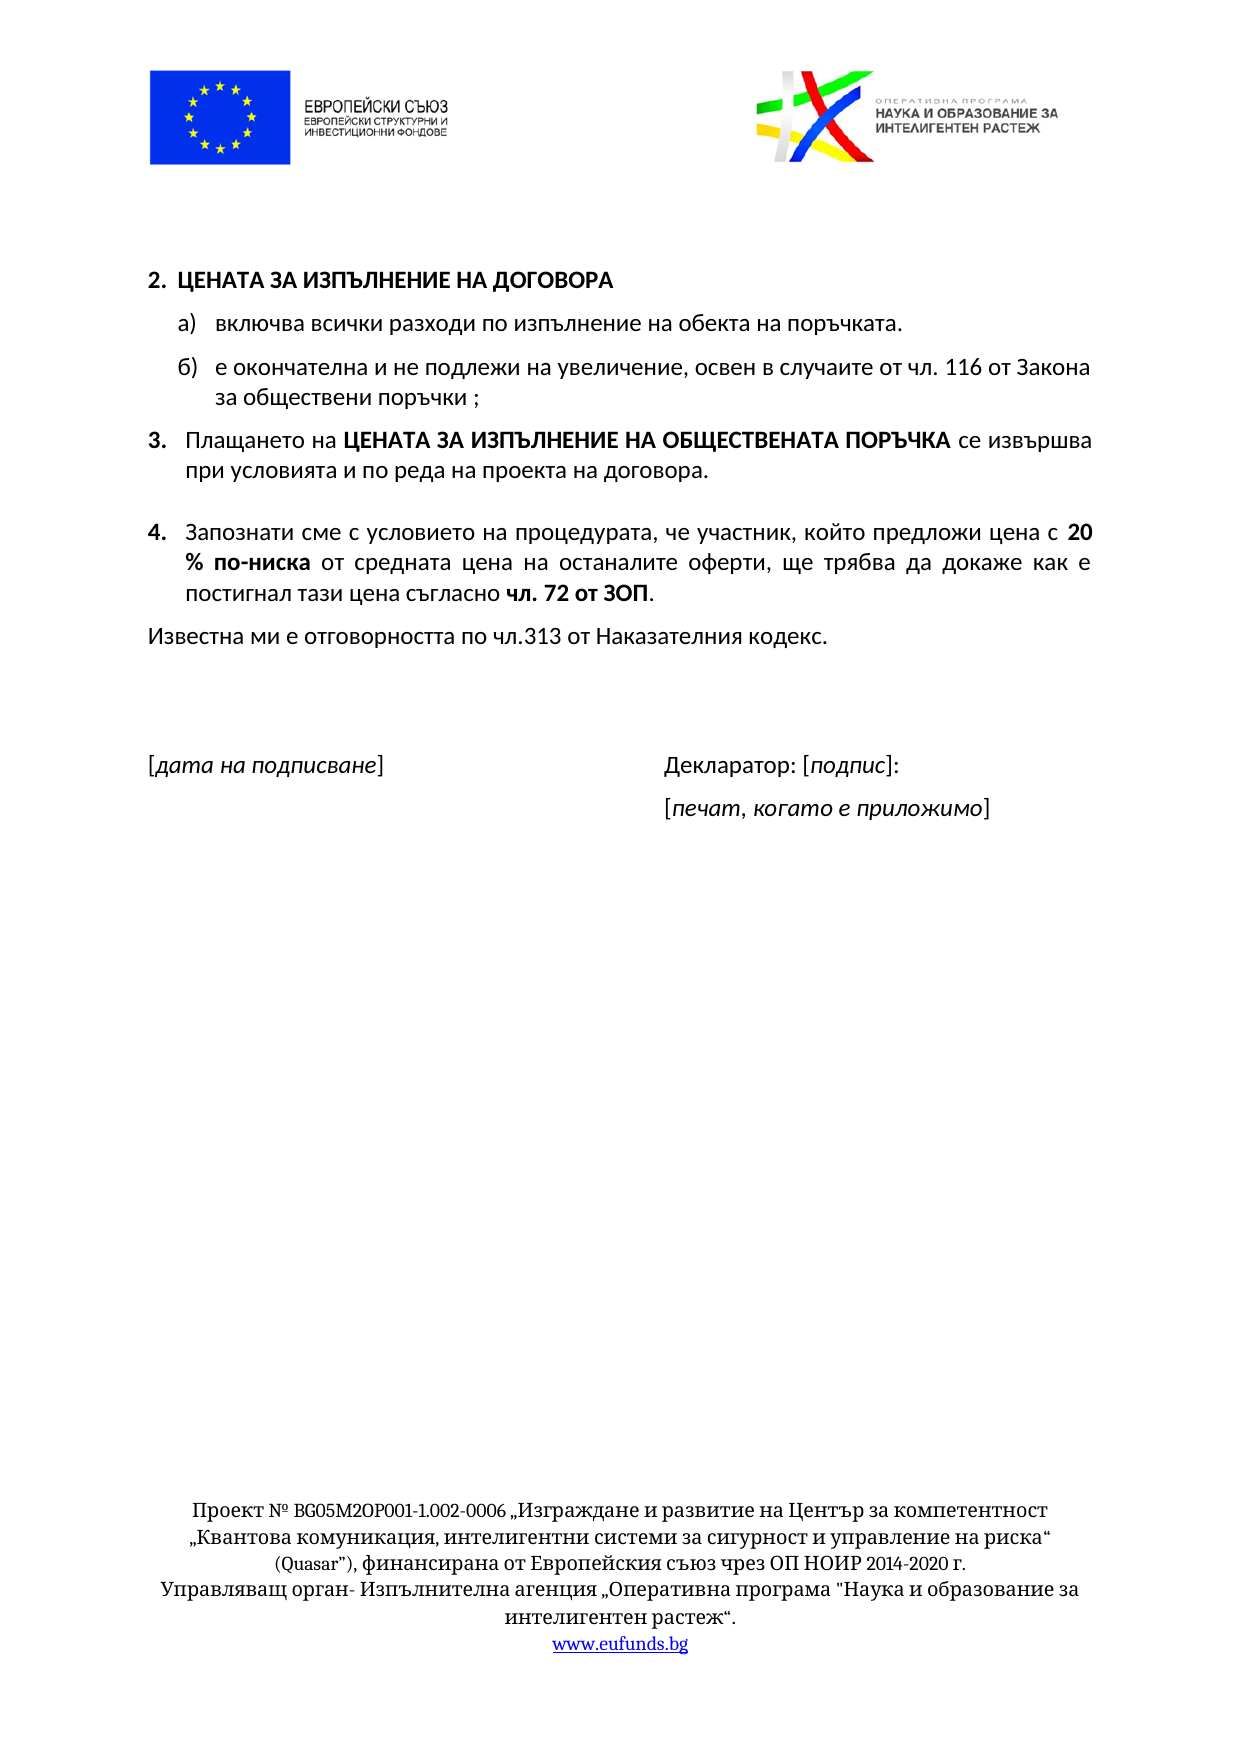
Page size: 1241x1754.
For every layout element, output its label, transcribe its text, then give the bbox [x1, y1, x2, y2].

list Запознати сме с условието на процедурата, че участник, който предложи цена с 20 % по-ниска от средната цена на останалите оферти, ще трябва да докаже как е постигнал тази цена съгласно чл. 72 от ЗОП. [148, 516, 1093, 607]
text [печат, когато е приложимо] [148, 792, 1093, 822]
picture [136, 56, 481, 170]
picture [744, 54, 1075, 169]
list ЦЕНАТА ЗА ИЗПЪЛНЕНИЕ НА ДОГОВОРА [148, 264, 1093, 295]
list Плащането на ЦЕНАТА ЗА ИЗПЪЛНЕНИЕ НА ОБЩЕСТВЕНАТА ПОРЪЧКА се извършва при условията и по реда на проекта на договора. [148, 424, 1093, 485]
text [дата на подписване] Декларатор: [подпис]: [148, 749, 1093, 779]
subtitle е окончателна и не подлежи на увеличение, освен в случаите от чл. 116 от Закона за обществени поръчки ; [177, 351, 1093, 412]
text Известна ми е отговорността по чл.313 от Наказателния кодекс. [148, 620, 1093, 650]
subtitle включва всички разходи по изпълнение на обекта на поръчката. [177, 308, 1093, 338]
